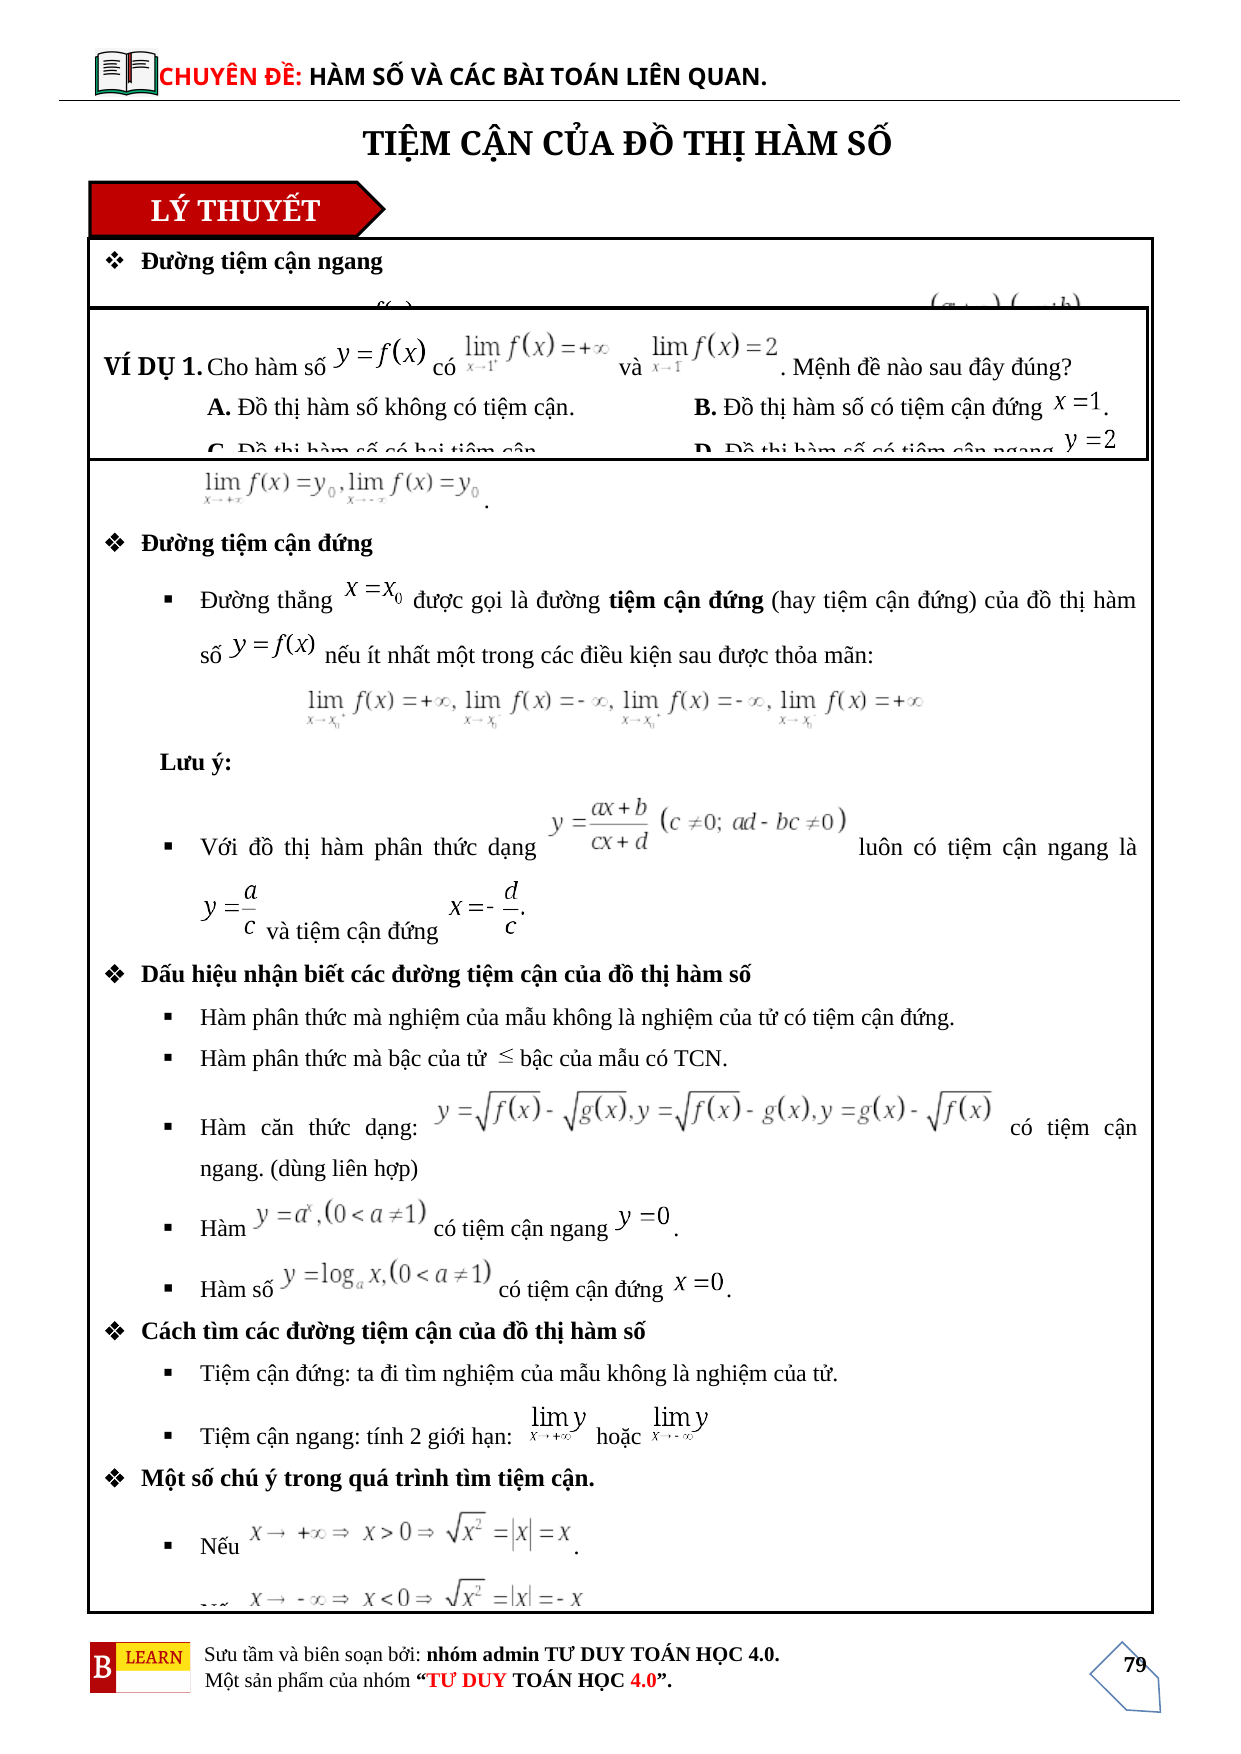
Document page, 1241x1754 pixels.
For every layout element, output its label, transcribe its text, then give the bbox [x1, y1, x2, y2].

picture [94, 48, 159, 97]
text TIỆM CẬN CỦA ĐỒ THỊ HÀM SỐ [90, 120, 1165, 165]
picture [90, 1642, 191, 1693]
